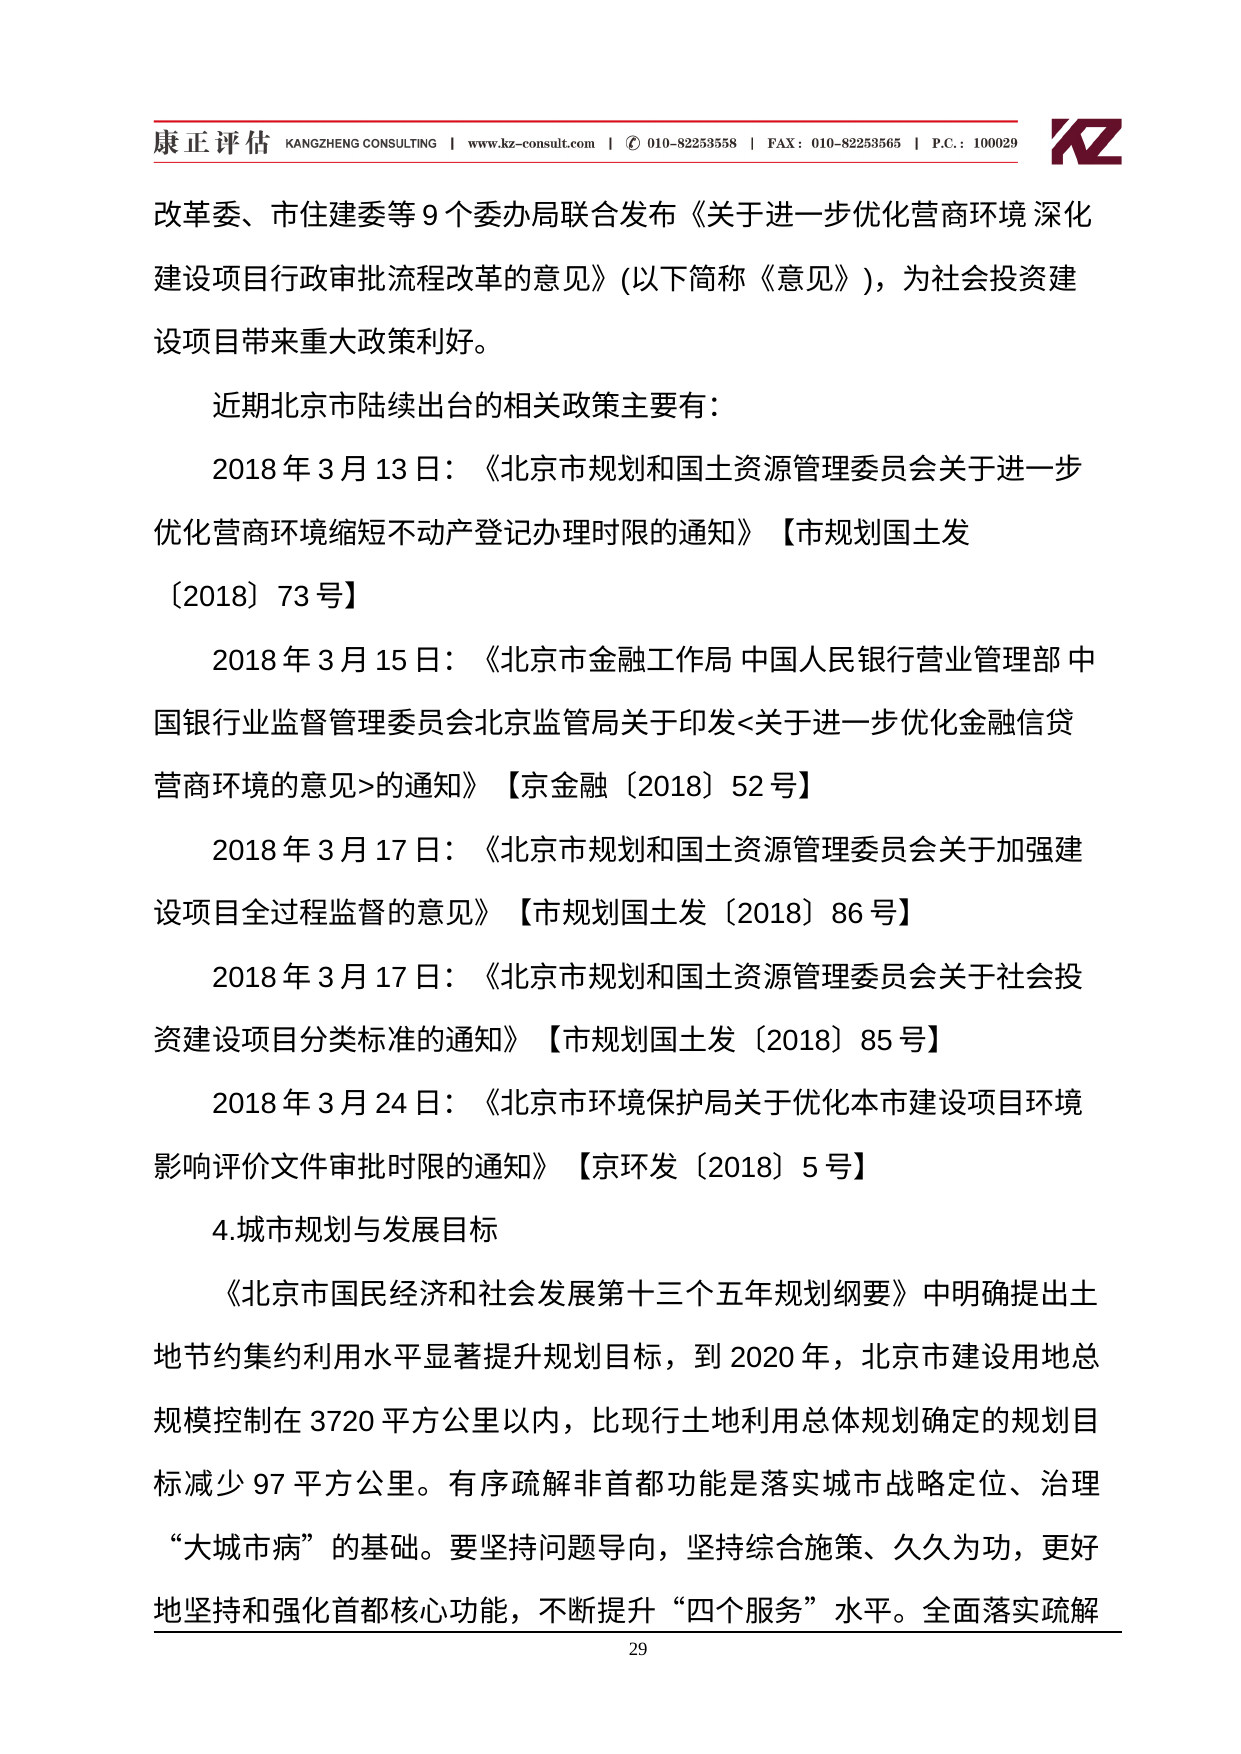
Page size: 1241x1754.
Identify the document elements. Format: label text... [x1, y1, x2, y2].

text 2018年3月17日：《北京市规划和国土资源管理委员会关于社会投资建设项目分类标准的通知》【市规划国土发〔2018〕85号】 [153, 953, 1101, 1059]
text 2018年3月17日：《北京市规划和国土资源管理委员会关于加强建设项目全过程监督的意见》【市规划国土发〔2018〕86号】 [153, 826, 1101, 932]
text 2018年3月13日：《北京市规划和国土资源管理委员会关于进一步优化营商环境缩短不动产登记办理时限的通知》【市规划国土发〔2018〕73号】 [153, 446, 1101, 615]
text 近期北京市陆续出台的相关政策主要有： [153, 382, 1101, 424]
text 2018年3月24日：《北京市环境保护局关于优化本市建设项目环境影响评价文件审批时限的通知》【京环发〔2018〕5号】 [153, 1080, 1101, 1186]
text 4.城市规划与发展目标 [153, 1207, 1101, 1249]
picture [153, 118, 1122, 165]
text 2018年3月15日：《北京市金融工作局 中国人民银行营业管理部 中国银行业监督管理委员会北京监管局关于印发<关于进一步优化金融信贷营商环境的意见>的通知》【京金融〔2018〕52号】 [153, 636, 1101, 805]
